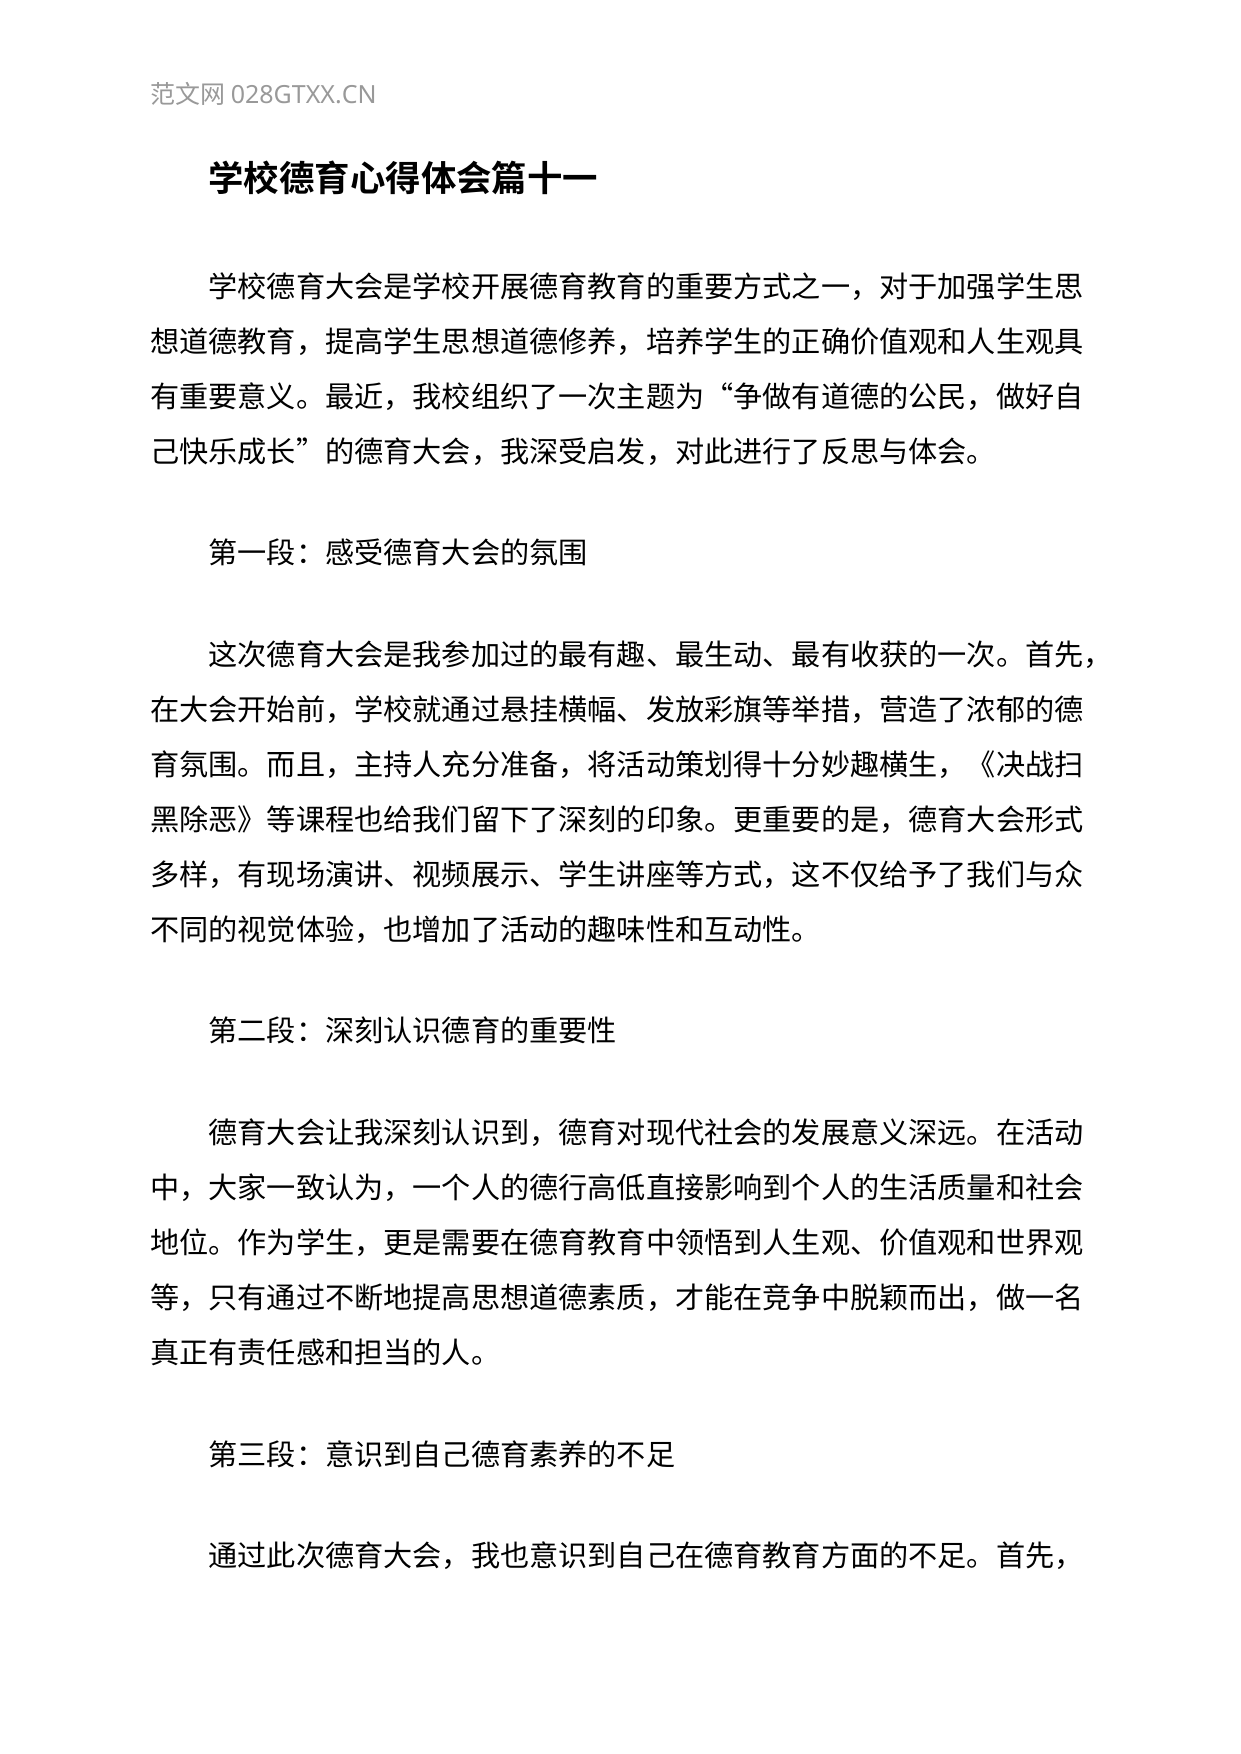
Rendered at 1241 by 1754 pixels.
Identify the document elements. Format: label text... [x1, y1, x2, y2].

text 这次德育大会是我参加过的最有趣、最生动、最有收获的一次。首先，在大会开始前，学校就通过悬挂横幅、发放彩旗等举措，营造了浓郁的德育氛围。而且，主持人充分准备，将活动策划得十分妙趣横生，《决战扫黑除恶》等课程也给我们留下了深刻的印象。更重要的是，德育大会形式多样，有现场演讲、视频展示、学生讲座等方式，这不仅给予了我们与众不同的视觉体验，也增加了活动的趣味性和互动性。 [150, 632, 1090, 948]
text 第一段：感受德育大会的氛围 [150, 530, 1090, 572]
text 学校德育大会是学校开展德育教育的重要方式之一，对于加强学生思想道德教育，提高学生思想道德修养，培养学生的正确价值观和人生观具有重要意义。最近，我校组织了一次主题为“争做有道德的公民，做好自己快乐成长”的德育大会，我深受启发，对此进行了反思与体会。 [150, 263, 1090, 470]
text 第三段：意识到自己德育素养的不足 [150, 1431, 1090, 1473]
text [150, 1533, 1090, 1575]
text 学校德育心得体会篇十一 [150, 150, 1090, 201]
text 第二段：深刻认识德育的重要性 [150, 1008, 1090, 1050]
text 德育大会让我深刻认识到，德育对现代社会的发展意义深远。在活动中，大家一致认为，一个人的德行高低直接影响到个人的生活质量和社会地位。作为学生，更是需要在德育教育中领悟到人生观、价值观和世界观等，只有通过不断地提高思想道德素质，才能在竞争中脱颖而出，做一名真正有责任感和担当的人。 [150, 1110, 1090, 1372]
